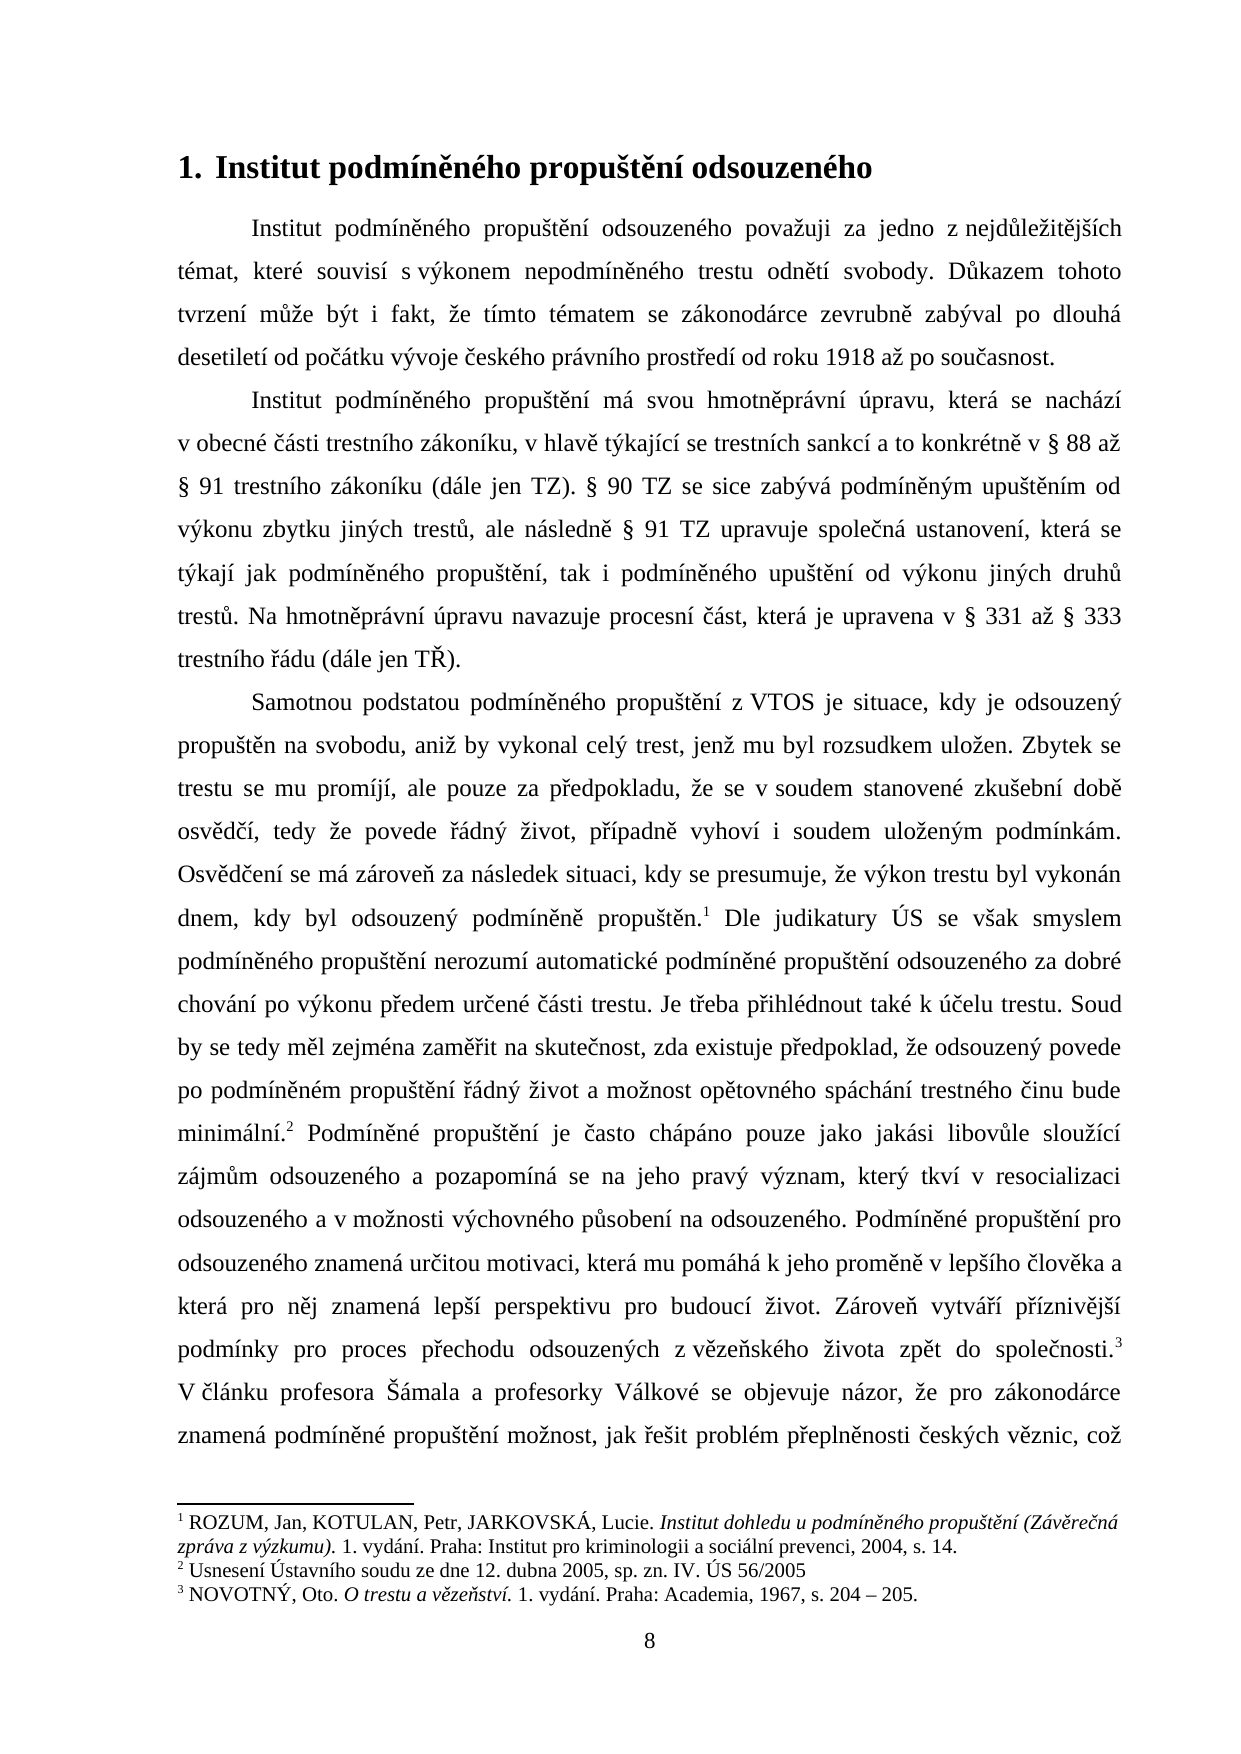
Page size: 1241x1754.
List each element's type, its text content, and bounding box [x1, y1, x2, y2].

text Institut podmíněného propuštění odsouzeného považuji za jedno z nejdůležitějších témat, které souvisí s výkonem nepodmíněného trestu odnětí svobody. Důkazem tohoto tvrzení může být i fakt, že tímto tématem se zákonodárce zevrubně zabýval po dlouhá desetiletí od počátku vývoje českého právního prostředí od roku 1918 až po současnost. [177, 213, 1122, 371]
list Institut podmíněného propuštění odsouzeného [177, 148, 1122, 186]
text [177, 687, 1122, 1449]
text Institut podmíněného propuštění má svou hmotněprávní úpravu, která se nachází v obecné části trestního zákoníku, v hlavě týkající se trestních sankcí a to konkrétně v § 88 až § 91 trestního zákoníku (dále jen TZ). § 90 TZ se sice zabývá podmíněným upuštěním od výkonu zbytku jiných trestů, ale následně § 91 TZ upravuje společná ustanovení, která se týkají jak podmíněného propuštění, tak i podmíněného upuštění od výkonu jiných druhů trestů. Na hmotněprávní úpravu navazuje procesní část, která je upravena v § 331 až § 333 trestního řádu (dále jen TŘ). [177, 385, 1122, 673]
